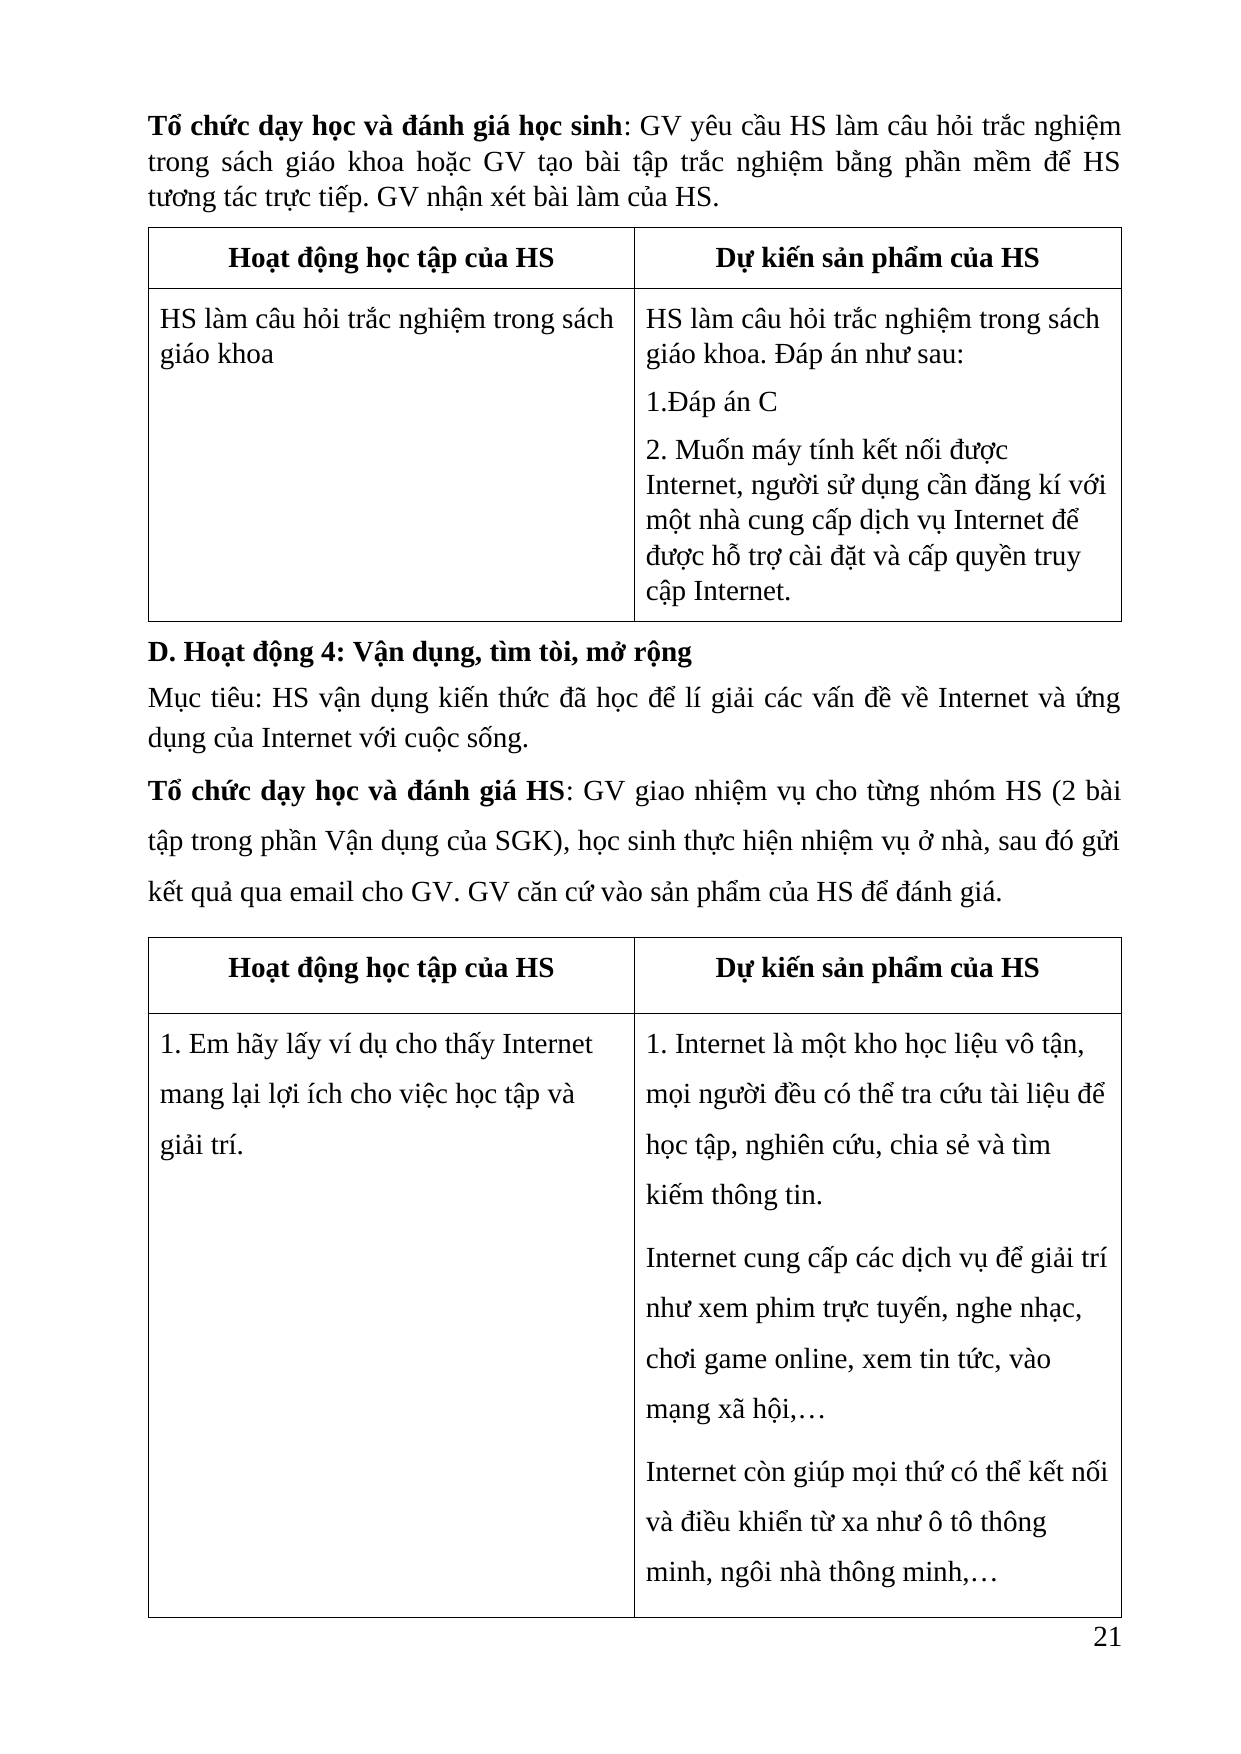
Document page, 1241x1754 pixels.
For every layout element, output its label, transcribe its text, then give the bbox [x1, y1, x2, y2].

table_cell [149, 1014, 634, 1617]
table_header Dự kiến sản phẩm của HS [635, 938, 1121, 1013]
table_cell HS làm câu hỏi trắc nghiệm trong sách giáo khoa. Đáp án như sau: 1.Đáp án C 2. Muốn máy tính kết nối được Internet, người sử dụng cần đăng kí với một nhà cung cấp dịch vụ Internet để được hỗ trợ cài đặt và cấp quyền truy cập Internet. [635, 289, 1121, 621]
table_header Hoạt động học tập của HS [149, 228, 634, 288]
text Tổ chức dạy học và đánh giá HS: GV giao nhiệm vụ cho từng nhóm HS (2 bài tập trong phần Vận dụng của SGK), học sinh thực hiện nhiệm vụ ở nhà, sau đó gửi kết quả qua email cho GV. GV căn cứ vào sản phẩm của HS để đánh giá. [148, 773, 1122, 907]
text Mục tiêu: HS vận dụng kiến thức đã học để lí giải các vấn đề về Internet và ứng dụng của Internet với cuộc sống. [148, 680, 1122, 754]
text D. Hoạt động 4: Vận dụng, tìm tòi, mở rộng [148, 634, 1122, 668]
table_cell HS làm câu hỏi trắc nghiệm trong sách giáo khoa [149, 289, 634, 621]
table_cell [635, 1014, 1121, 1617]
table_header Hoạt động học tập của HS [149, 938, 634, 1013]
text Tổ chức dạy học và đánh giá học sinh: GV yêu cầu HS làm câu hỏi trắc nghiệm trong sách giáo khoa hoặc GV tạo bài tập trắc nghiệm bằng phần mềm để HS tương tác trực tiếp. GV nhận xét bài làm của HS. [148, 108, 1122, 212]
table_header Dự kiến sản phẩm của HS [635, 228, 1121, 288]
